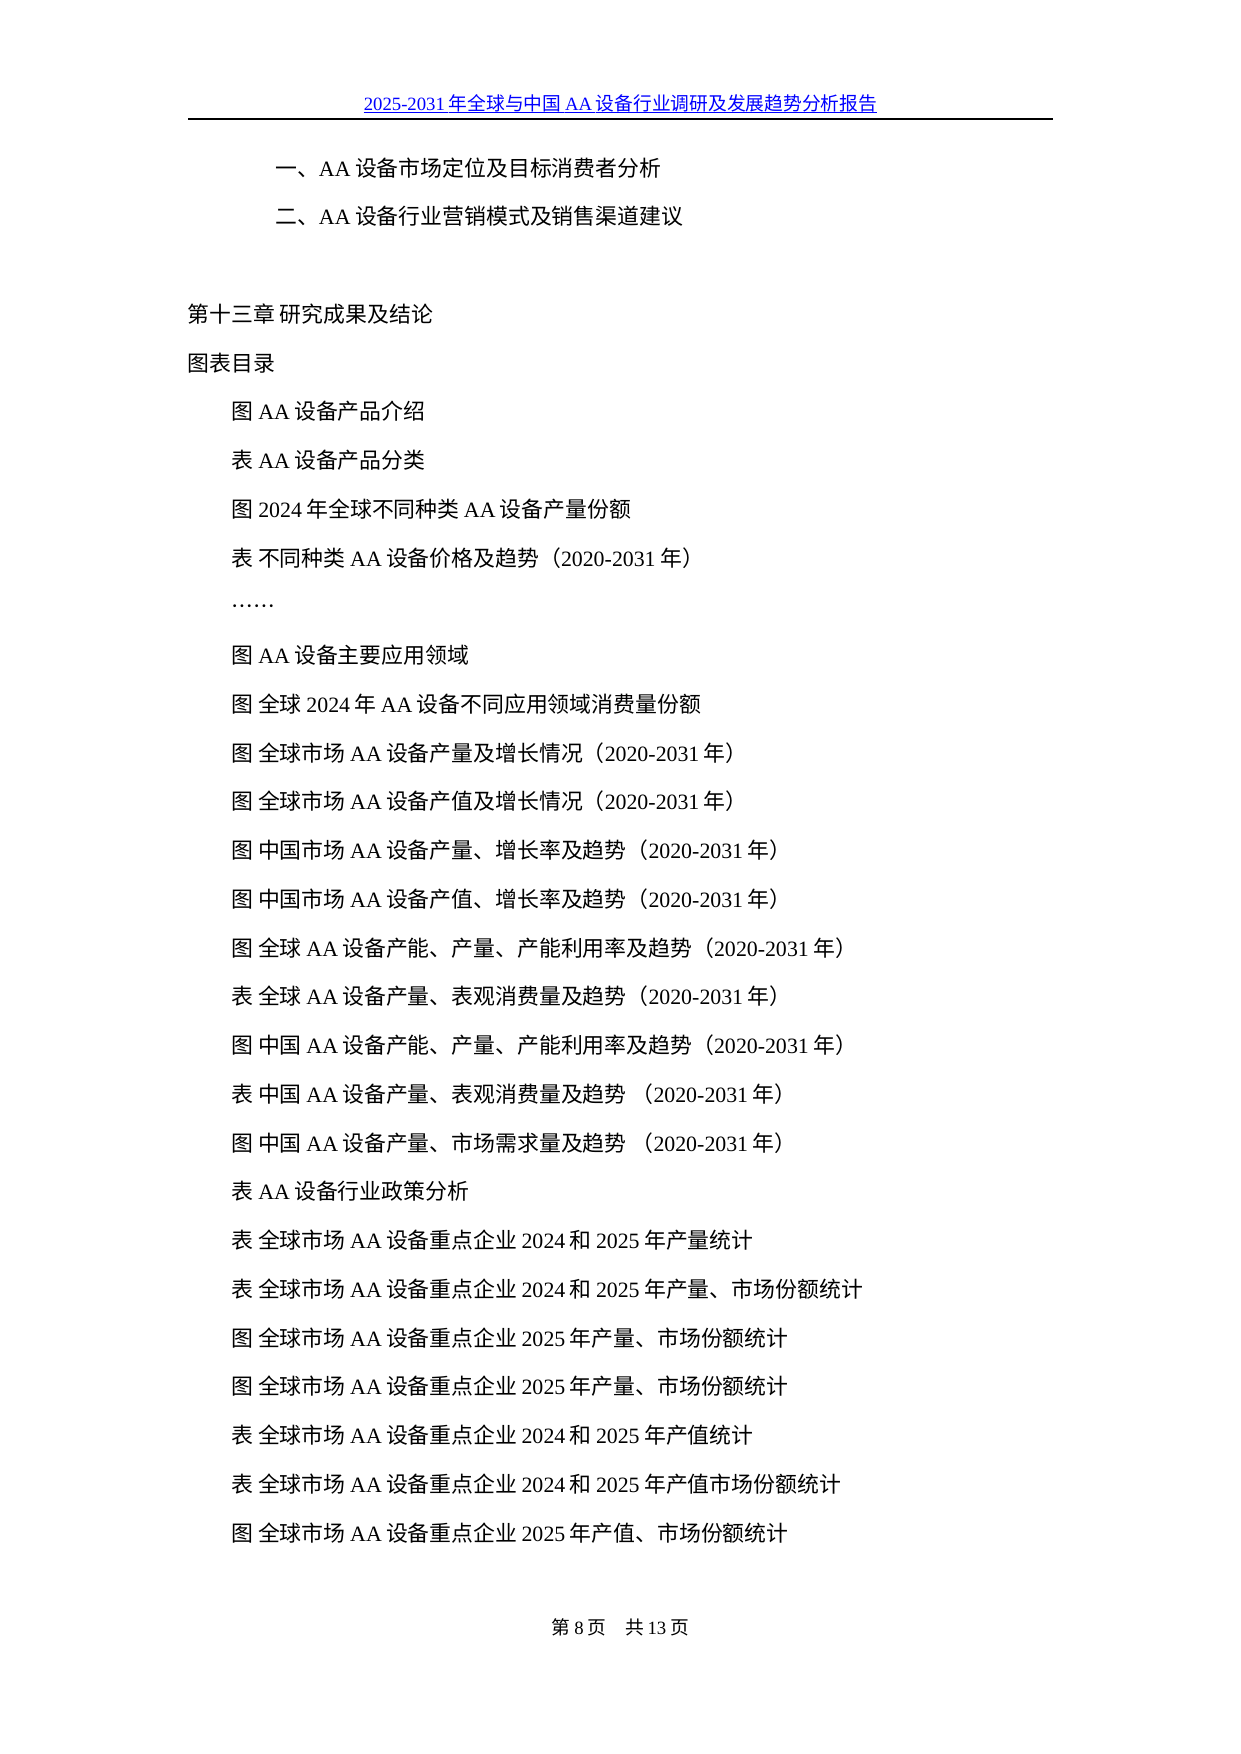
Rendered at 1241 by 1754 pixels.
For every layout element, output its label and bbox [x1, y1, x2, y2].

text [187, 150, 1053, 1548]
